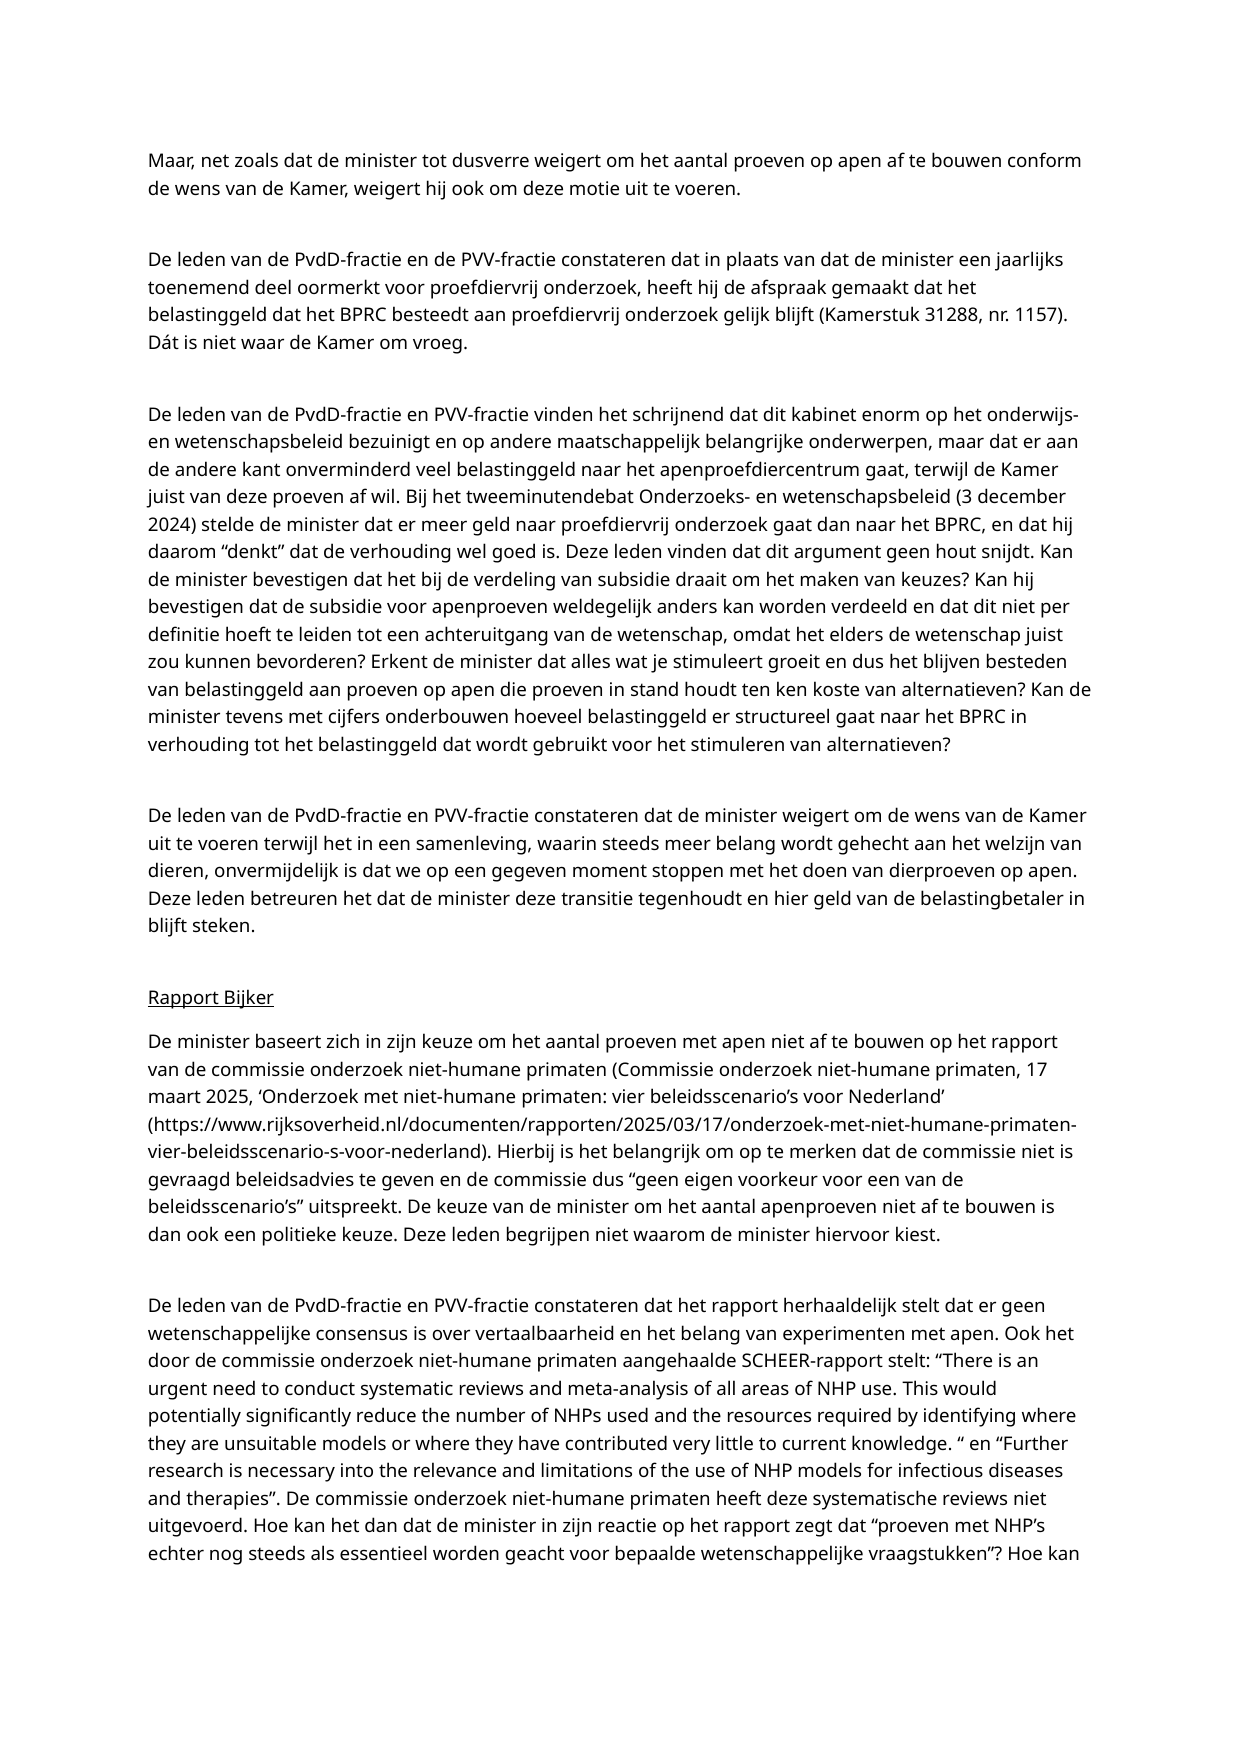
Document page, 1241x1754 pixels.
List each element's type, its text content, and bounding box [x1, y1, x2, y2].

text De leden van de PvdD-fractie en PVV-fractie constateren dat de minister weigert om de wens van de Kamer uit te voeren terwijl het in een samenleving, waarin steeds meer belang wordt gehecht aan het welzijn van dieren, onvermijdelijk is dat we op een gegeven moment stoppen met het doen van dierproeven op apen. Deze leden betreuren het dat de minister deze transitie tegenhoudt en hier geld van de belastingbetaler in blijft steken. [148, 775, 1093, 938]
text De leden van de PvdD-fractie en PVV-fractie vinden het schrijnend dat dit kabinet enorm op het onderwijs- en wetenschapsbeleid bezuinigt en op andere maatschappelijk belangrijke onderwerpen, maar dat er aan de andere kant onverminderd veel belastinggeld naar het apenproefdiercentrum gaat, terwijl de Kamer juist van deze proeven af wil. Bij het tweeminutendebat Onderzoeks- en wetenschapsbeleid (3 december 2024) stelde de minister dat er meer geld naar proefdiervrij onderzoek gaat dan naar het BPRC, en dat hij daarom “denkt” dat de verhouding wel goed is. Deze leden vinden dat dit argument geen hout snijdt. Kan de minister bevestigen dat het bij de verdeling van subsidie draait om het maken van keuzes? Kan hij bevestigen dat de subsidie voor apenproeven weldegelijk anders kan worden verdeeld en dat dit niet per definitie hoeft te leiden tot een achteruitgang van de wetenschap, omdat het elders de wetenschap juist zou kunnen bevorderen? Erkent de minister dat alles wat je stimuleert groeit en dus het blijven besteden van belastinggeld aan proeven op apen die proeven in stand houdt ten ken koste van alternatieven? Kan de minister tevens met cijfers onderbouwen hoeveel belastinggeld er structureel gaat naar het BPRC in verhouding tot het belastinggeld dat wordt gebruikt voor het stimuleren van alternatieven? [148, 373, 1093, 756]
text De minister baseert zich in zijn keuze om het aantal proeven met apen niet af te bouwen op het rapport van de commissie onderzoek niet-humane primaten (Commissie onderzoek niet-humane primaten, 17 maart 2025, ‘Onderzoek met niet-humane primaten: vier beleidsscenario’s voor Nederland’ (https://www.rijksoverheid.nl/documenten/rapporten/2025/03/17/onderzoek-met-niet-humane-primaten-vier-beleidsscenario-s-voor-nederland). Hierbij is het belangrijk om op te merken dat de commissie niet is gevraagd beleidsadvies te geven en de commissie dus “geen eigen voorkeur voor een van de beleidsscenario’s” uitspreekt. De keuze van de minister om het aantal apenproeven niet af te bouwen is dan ook een politieke keuze. Deze leden begrijpen niet waarom de minister hiervoor kiest. [148, 1028, 1093, 1246]
text Rapport Bijker [148, 957, 1093, 1010]
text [148, 1265, 1093, 1566]
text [148, 148, 1093, 201]
text De leden van de PvdD-fractie en de PVV-fractie constateren dat in plaats van dat de minister een jaarlijks toenemend deel oormerkt voor proefdiervrij onderzoek, heeft hij de afspraak gemaakt dat het belastinggeld dat het BPRC besteedt aan proefdiervrij onderzoek gelijk blijft (Kamerstuk 31288, nr. 1157). Dát is niet waar de Kamer om vroeg. [148, 219, 1093, 355]
